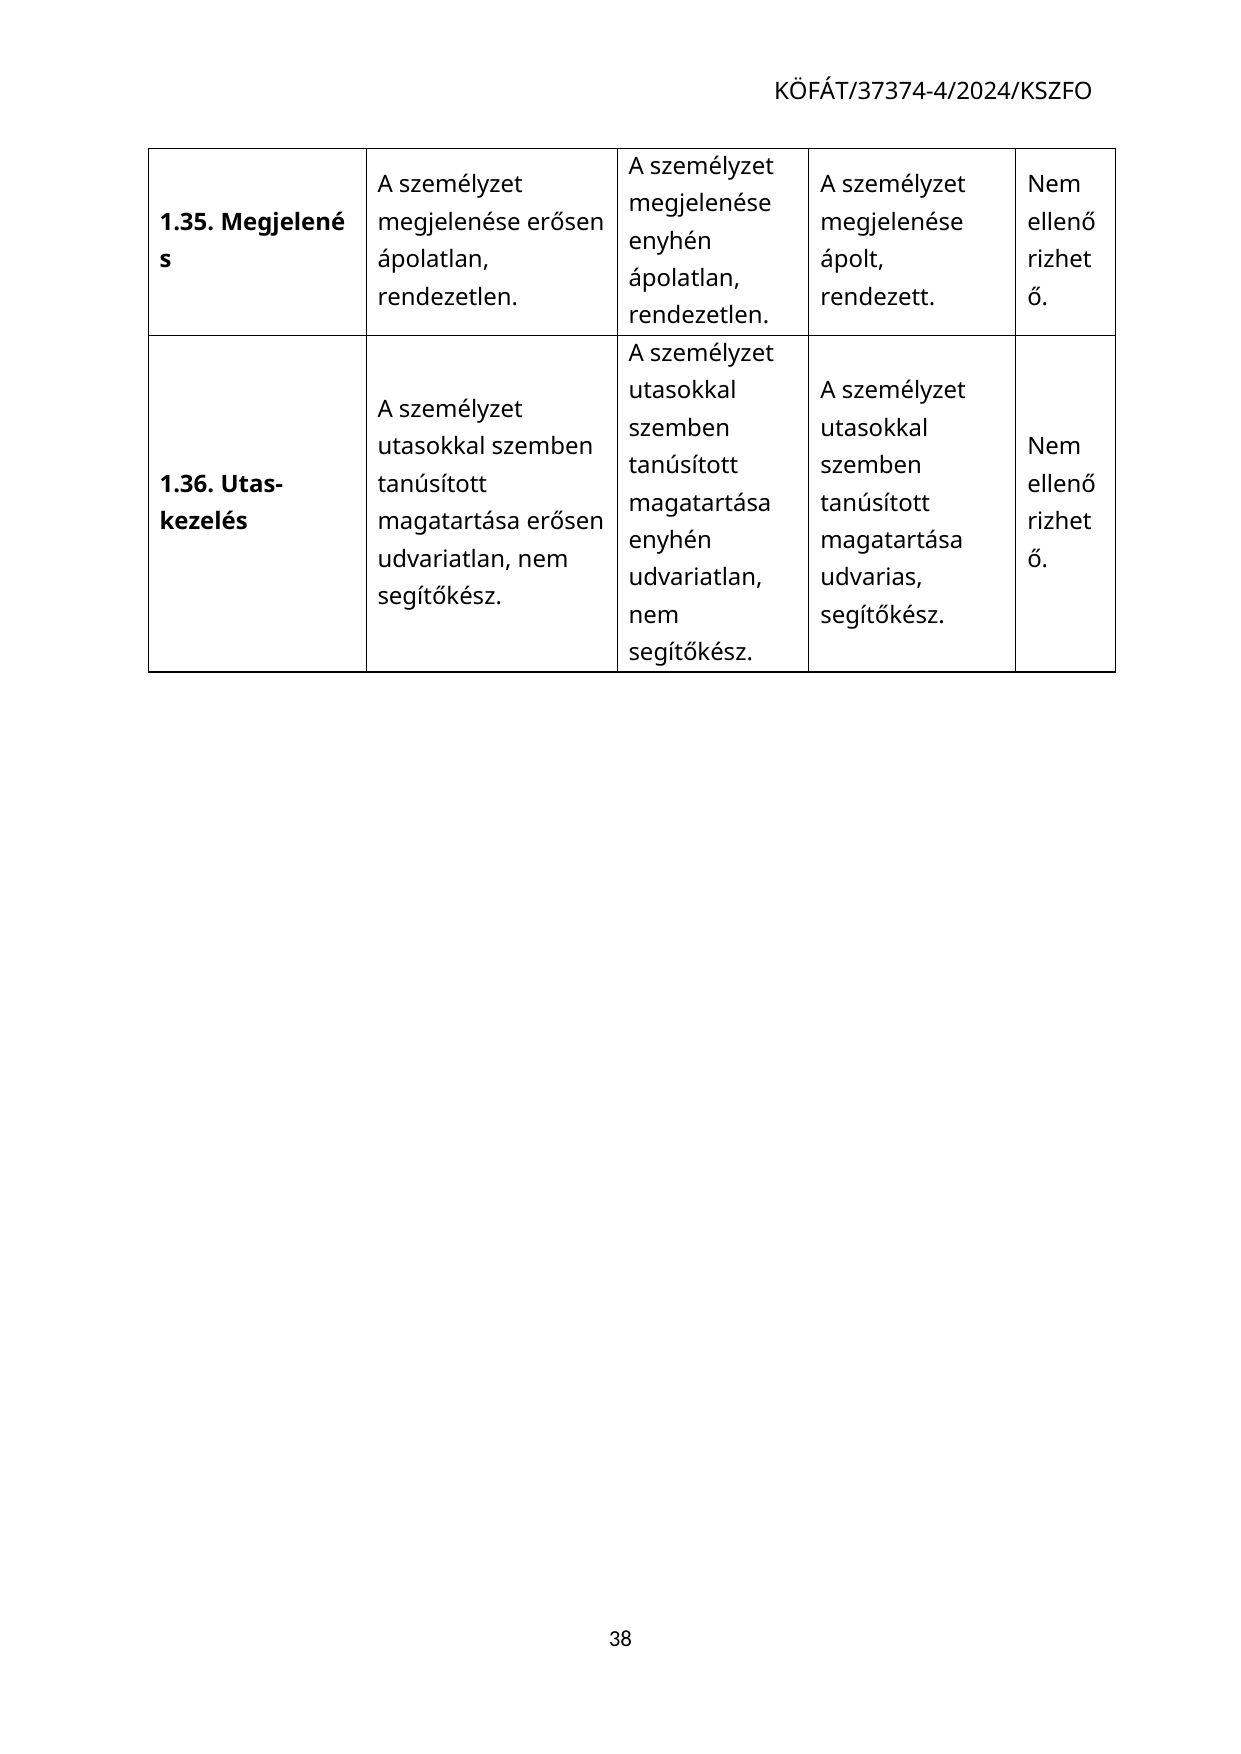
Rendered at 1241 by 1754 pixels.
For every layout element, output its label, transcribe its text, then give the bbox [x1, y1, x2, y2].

table_cell A személyzet utasokkal szemben tanúsított magatartása enyhén udvariatlan, nem segítőkész. [618, 336, 808, 671]
table_cell A személyzet utasokkal szemben tanúsított magatartása erősen udvariatlan, nem segítőkész. [367, 336, 617, 671]
table_cell Nem ellenőrizhető. [1016, 336, 1115, 671]
table_cell A személyzet megjelenése erősen ápolatlan, rendezetlen. [367, 149, 617, 335]
table_cell Megjelenés [149, 149, 366, 335]
table_cell A személyzet megjelenése enyhén ápolatlan, rendezetlen. [618, 149, 808, 335]
table_cell A személyzet utasokkal szemben tanúsított magatartása udvarias, segítőkész. [809, 336, 1015, 671]
table_cell Utaskezelés [149, 336, 366, 671]
table_cell Nem ellenőrizhető. [1016, 149, 1115, 335]
table_cell A személyzet megjelenése ápolt, rendezett. [809, 149, 1015, 335]
